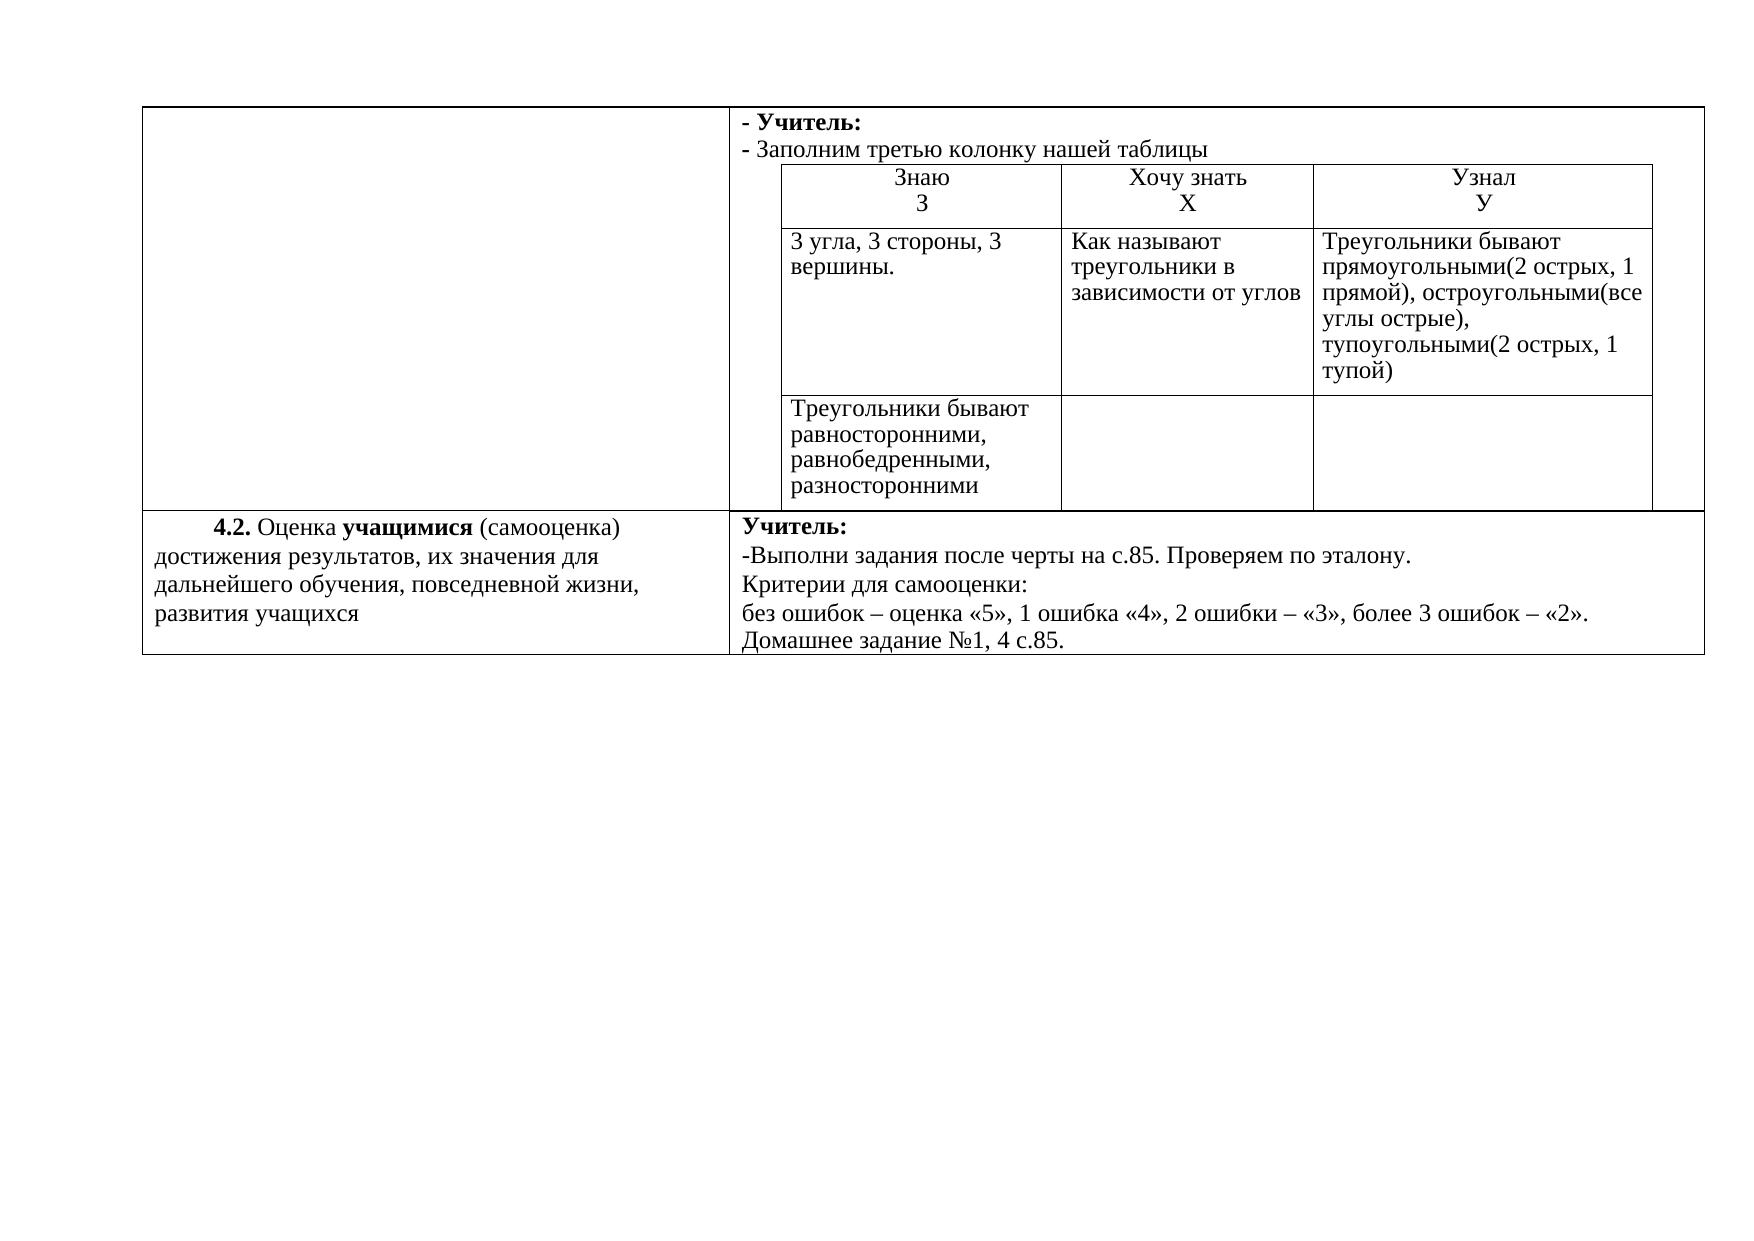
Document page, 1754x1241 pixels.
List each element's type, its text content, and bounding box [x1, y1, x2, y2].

table_cell Треугольники бывают прямоугольными(2 острых, 1 прямой), остроугольными(все углы острые), тупоугольными(2 острых, 1 тупой) [1314, 229, 1652, 394]
table_header Учитель: Заполним третью колонку нашей таблицы [730, 108, 1704, 164]
table_cell 3 угла, 3 стороны, 3 вершины. [782, 229, 1061, 394]
table_cell 4.2. Оценка учащимися (самооценка) достижения результатов, их значения для дальнейшего обучения, повседневной жизни, развития учащихся [143, 511, 729, 654]
table_cell Знаю З [782, 165, 1061, 227]
table_cell Учитель: -Выполни задания после черты на с.85. Проверяем по эталону. Критерии для самооценки: без ошибок – оценка «5», 1 ошибка «4», 2 ошибки – «3», более 3 ошибок – «2». Домашнее задание №1, 4 с.85. [730, 512, 1704, 654]
table_cell Узнал У [1314, 165, 1652, 227]
table_cell Как называют треугольники в зависимости от углов [1062, 229, 1313, 394]
table_cell [1062, 396, 1313, 510]
table_cell [1653, 164, 1704, 510]
table_header [143, 108, 729, 510]
table_cell Треугольники бывают равносторонними, равнобедренными, разносторонними [782, 396, 1061, 510]
table_cell [730, 164, 781, 510]
table_cell Хочу знать Х [1062, 165, 1313, 227]
table_cell [1314, 396, 1652, 510]
